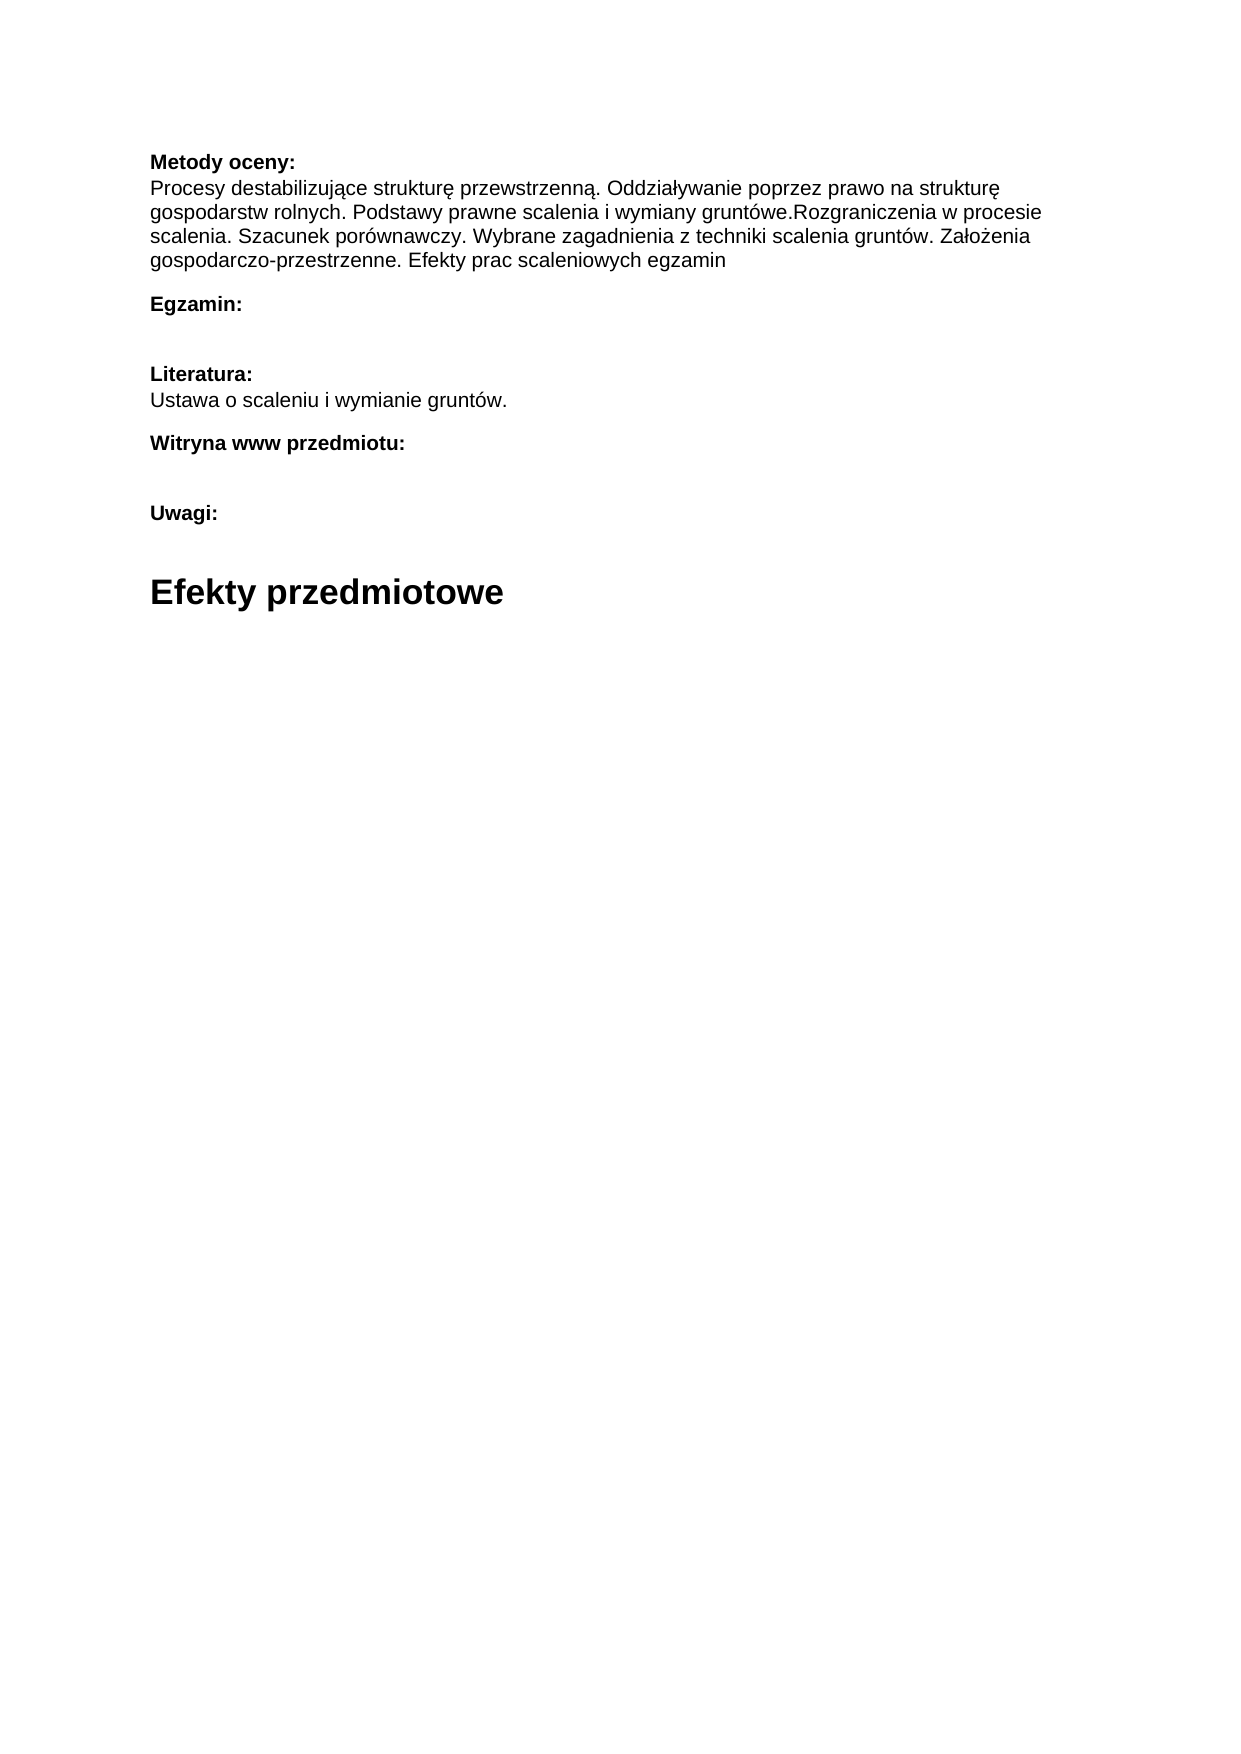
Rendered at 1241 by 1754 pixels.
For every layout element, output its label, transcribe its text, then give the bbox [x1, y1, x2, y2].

text Procesy destabilizujące strukturę przewstrzenną. Oddziaływanie poprzez prawo na strukturę gospodarstw rolnych. Podstawy prawne scalenia i wymiany gruntówe.Rozgraniczenia w procesie scalenia. Szacunek porównawczy. Wybrane zagadnienia z techniki scalenia gruntów. Założenia gospodarczo-przestrzenne. Efekty prac scaleniowych egzamin [150, 176, 1090, 272]
text Uwagi: [150, 501, 1090, 525]
subtitle Efekty przedmiotowe [150, 571, 1090, 612]
text Metody oceny: [150, 150, 1090, 174]
text Witryna www przedmiotu: [150, 431, 1090, 455]
text Literatura: [150, 361, 1090, 385]
text Ustawa o scaleniu i wymianie gruntów. [150, 387, 1090, 411]
text Egzamin: [150, 292, 1090, 316]
